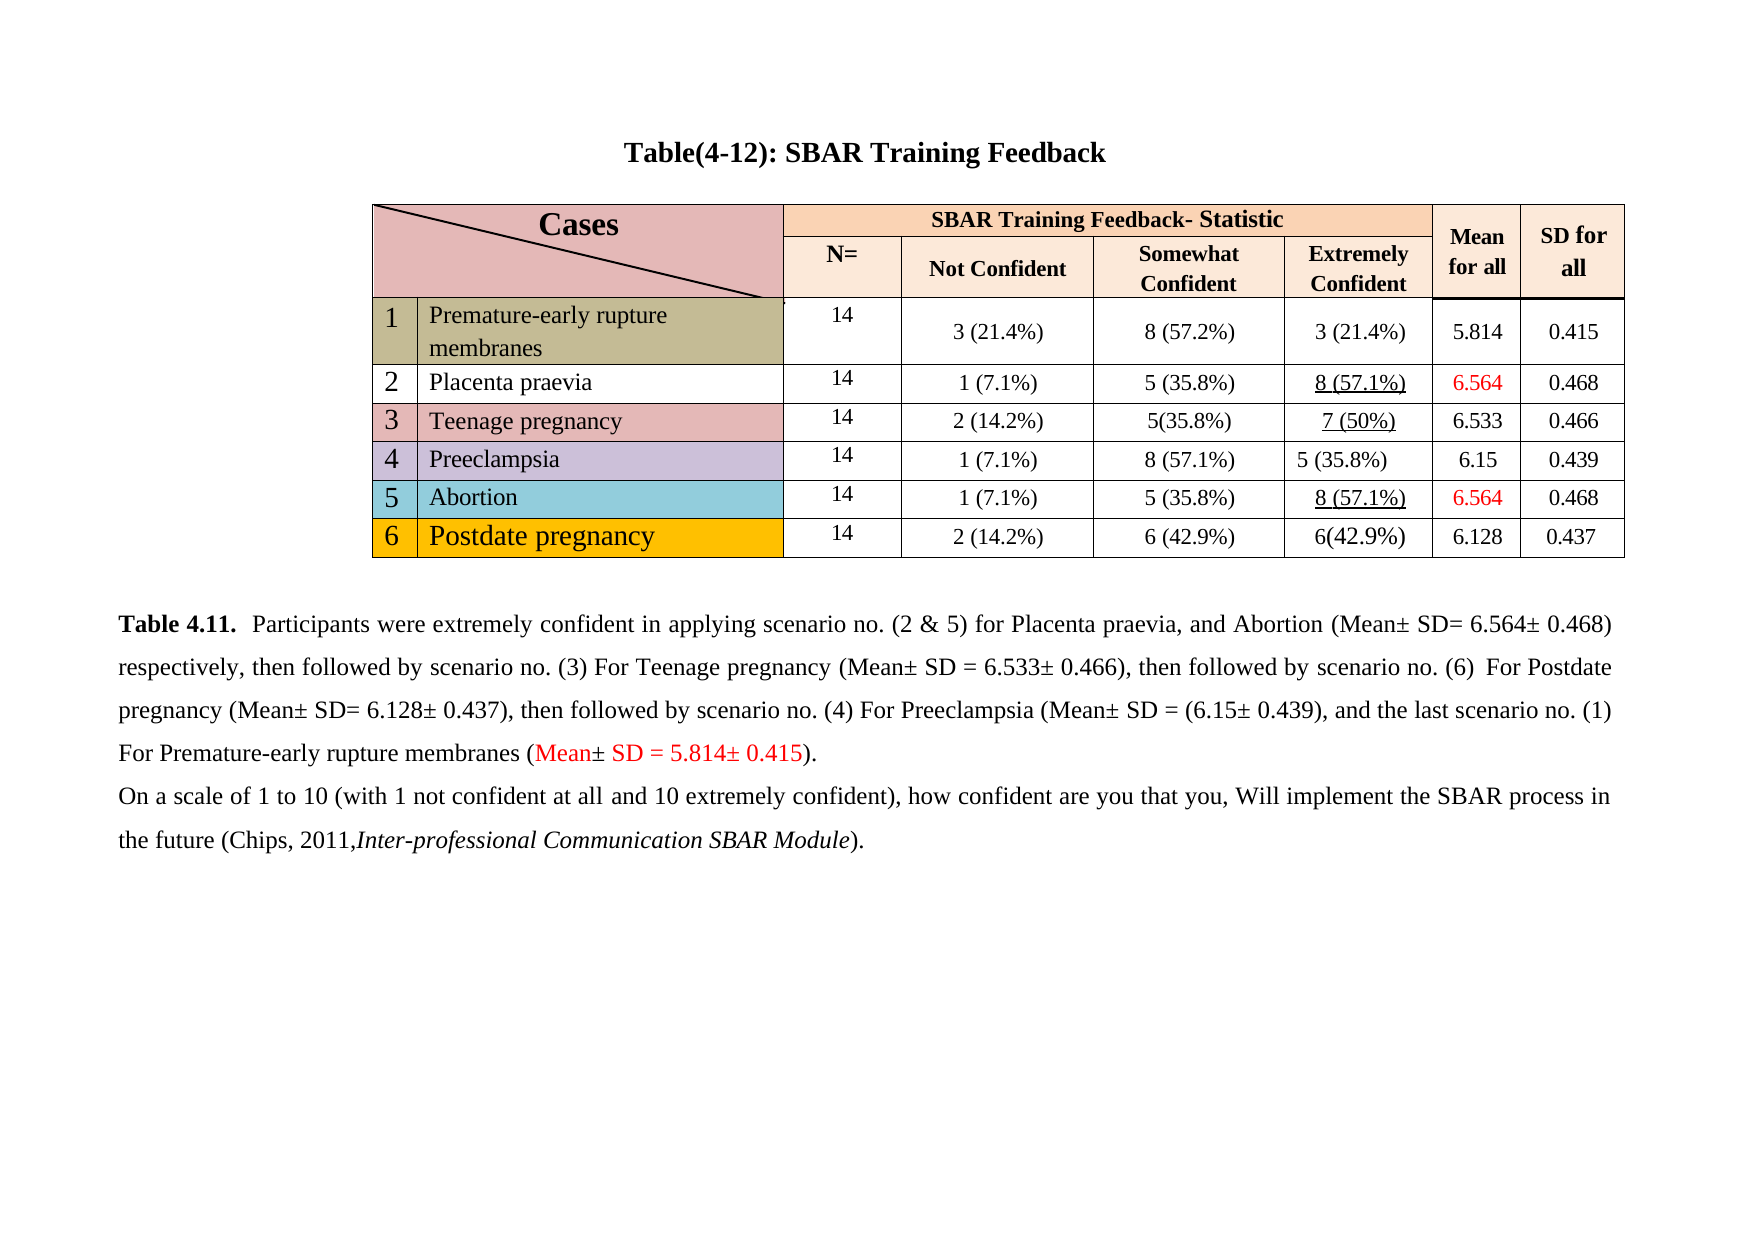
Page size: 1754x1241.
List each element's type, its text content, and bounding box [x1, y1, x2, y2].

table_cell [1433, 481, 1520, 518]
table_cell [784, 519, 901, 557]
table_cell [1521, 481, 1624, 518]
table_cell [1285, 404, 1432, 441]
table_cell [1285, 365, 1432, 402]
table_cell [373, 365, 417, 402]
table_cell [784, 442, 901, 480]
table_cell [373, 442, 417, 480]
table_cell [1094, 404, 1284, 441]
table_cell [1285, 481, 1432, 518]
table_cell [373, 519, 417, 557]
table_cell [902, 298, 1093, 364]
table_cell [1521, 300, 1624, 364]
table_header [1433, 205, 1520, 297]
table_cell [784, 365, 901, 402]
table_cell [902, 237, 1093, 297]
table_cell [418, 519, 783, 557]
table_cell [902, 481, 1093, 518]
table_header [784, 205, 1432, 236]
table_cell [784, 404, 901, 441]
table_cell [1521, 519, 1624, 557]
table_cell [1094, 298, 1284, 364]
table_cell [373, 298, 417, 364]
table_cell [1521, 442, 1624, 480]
text On a scale of 1 to 10 (with 1 not confident at all and 10 extremely confident), how confident are you that you, Will implement the SBAR process in the future (Chips, 2011,Inter-professional Communication SBAR Module). [118, 781, 1612, 853]
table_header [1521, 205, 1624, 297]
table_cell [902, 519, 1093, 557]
text Table 4.11. Participants were extremely confident in applying scenario no. (2 & 5) for Placenta praevia, and Abortion (Mean± SD= 6.564± 0.468) respectively, then followed by scenario no. (3) For Teenage pregnancy (Mean± SD = 6.533± 0.466), then followed by scenario no. (6) For Postdate pregnancy (Mean± SD= 6.128± 0.437), then followed by scenario no. (4) For Preeclampsia (Mean± SD = (6.15± 0.439), and the last scenario no. (1) For Premature-early rupture membranes (Mean± SD = 5.814± 0.415). [118, 609, 1612, 767]
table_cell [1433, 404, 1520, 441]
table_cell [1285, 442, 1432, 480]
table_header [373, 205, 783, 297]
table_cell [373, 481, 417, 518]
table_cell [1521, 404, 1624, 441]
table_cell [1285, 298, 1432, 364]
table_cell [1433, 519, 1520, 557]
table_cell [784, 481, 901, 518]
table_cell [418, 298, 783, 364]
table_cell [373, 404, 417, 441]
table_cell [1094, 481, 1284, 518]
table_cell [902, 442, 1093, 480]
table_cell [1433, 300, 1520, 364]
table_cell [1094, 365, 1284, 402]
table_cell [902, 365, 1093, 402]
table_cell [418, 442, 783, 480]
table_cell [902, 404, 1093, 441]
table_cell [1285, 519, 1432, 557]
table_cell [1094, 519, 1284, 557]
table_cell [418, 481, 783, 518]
subtitle Table(4-12): SBAR Training Feedback [78, 135, 1652, 168]
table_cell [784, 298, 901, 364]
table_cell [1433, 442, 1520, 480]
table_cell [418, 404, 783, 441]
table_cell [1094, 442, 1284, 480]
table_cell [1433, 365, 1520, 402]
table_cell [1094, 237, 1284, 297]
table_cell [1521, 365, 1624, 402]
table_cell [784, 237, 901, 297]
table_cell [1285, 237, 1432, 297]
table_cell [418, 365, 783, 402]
